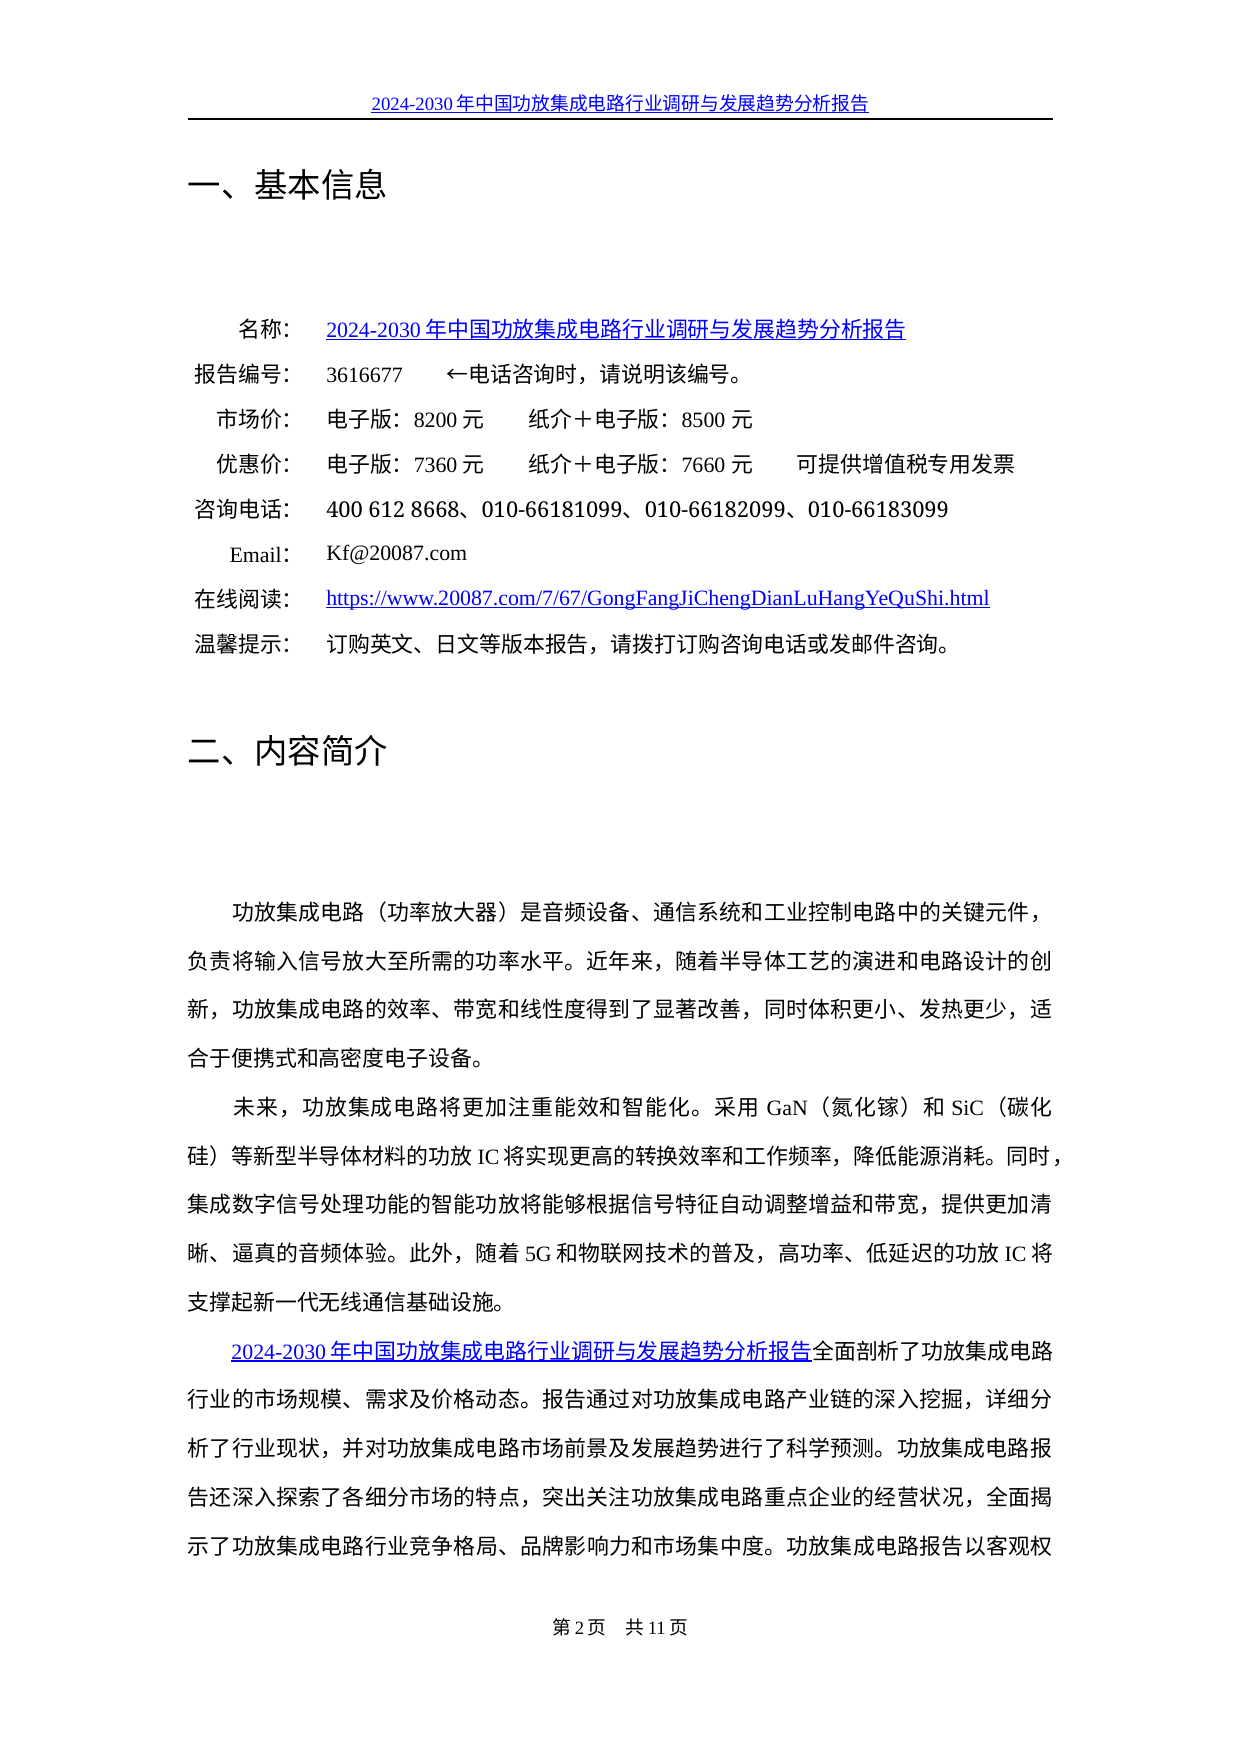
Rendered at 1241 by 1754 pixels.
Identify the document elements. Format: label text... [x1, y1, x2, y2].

table_header 名称： [167, 312, 315, 357]
table_cell 温馨提示： [167, 627, 315, 672]
table_cell Kf@20087.com [315, 537, 1073, 582]
table_cell 电子版：7360 元 纸介＋电子版：7660 元 可提供增值税专用发票 [315, 447, 1073, 492]
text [187, 894, 1053, 1561]
table_cell 优惠价： [167, 447, 315, 492]
title 二、内容简介 [187, 717, 1053, 782]
table_cell 报告编号： [167, 357, 315, 402]
table_cell Email： [167, 537, 315, 582]
table_cell [315, 582, 1073, 627]
title 一、基本信息 [187, 150, 1053, 215]
table_cell 在线阅读： [167, 582, 315, 627]
table_cell 3616677 ←电话咨询时，请说明该编号。 [315, 357, 1073, 402]
table_header 2024-2030年中国功放集成电路行业调研与发展趋势分析报告 [315, 312, 1073, 357]
table_cell 400 612 8668、010-66181099、010-66182099、010-66183099 [315, 492, 1073, 537]
table_cell 咨询电话： [167, 492, 315, 537]
table_cell 电子版：8200 元 纸介＋电子版：8500 元 [315, 402, 1073, 447]
table_cell 市场价： [167, 402, 315, 447]
table_cell 订购英文、日文等版本报告，请拨打订购咨询电话或发邮件咨询。 [315, 627, 1073, 672]
